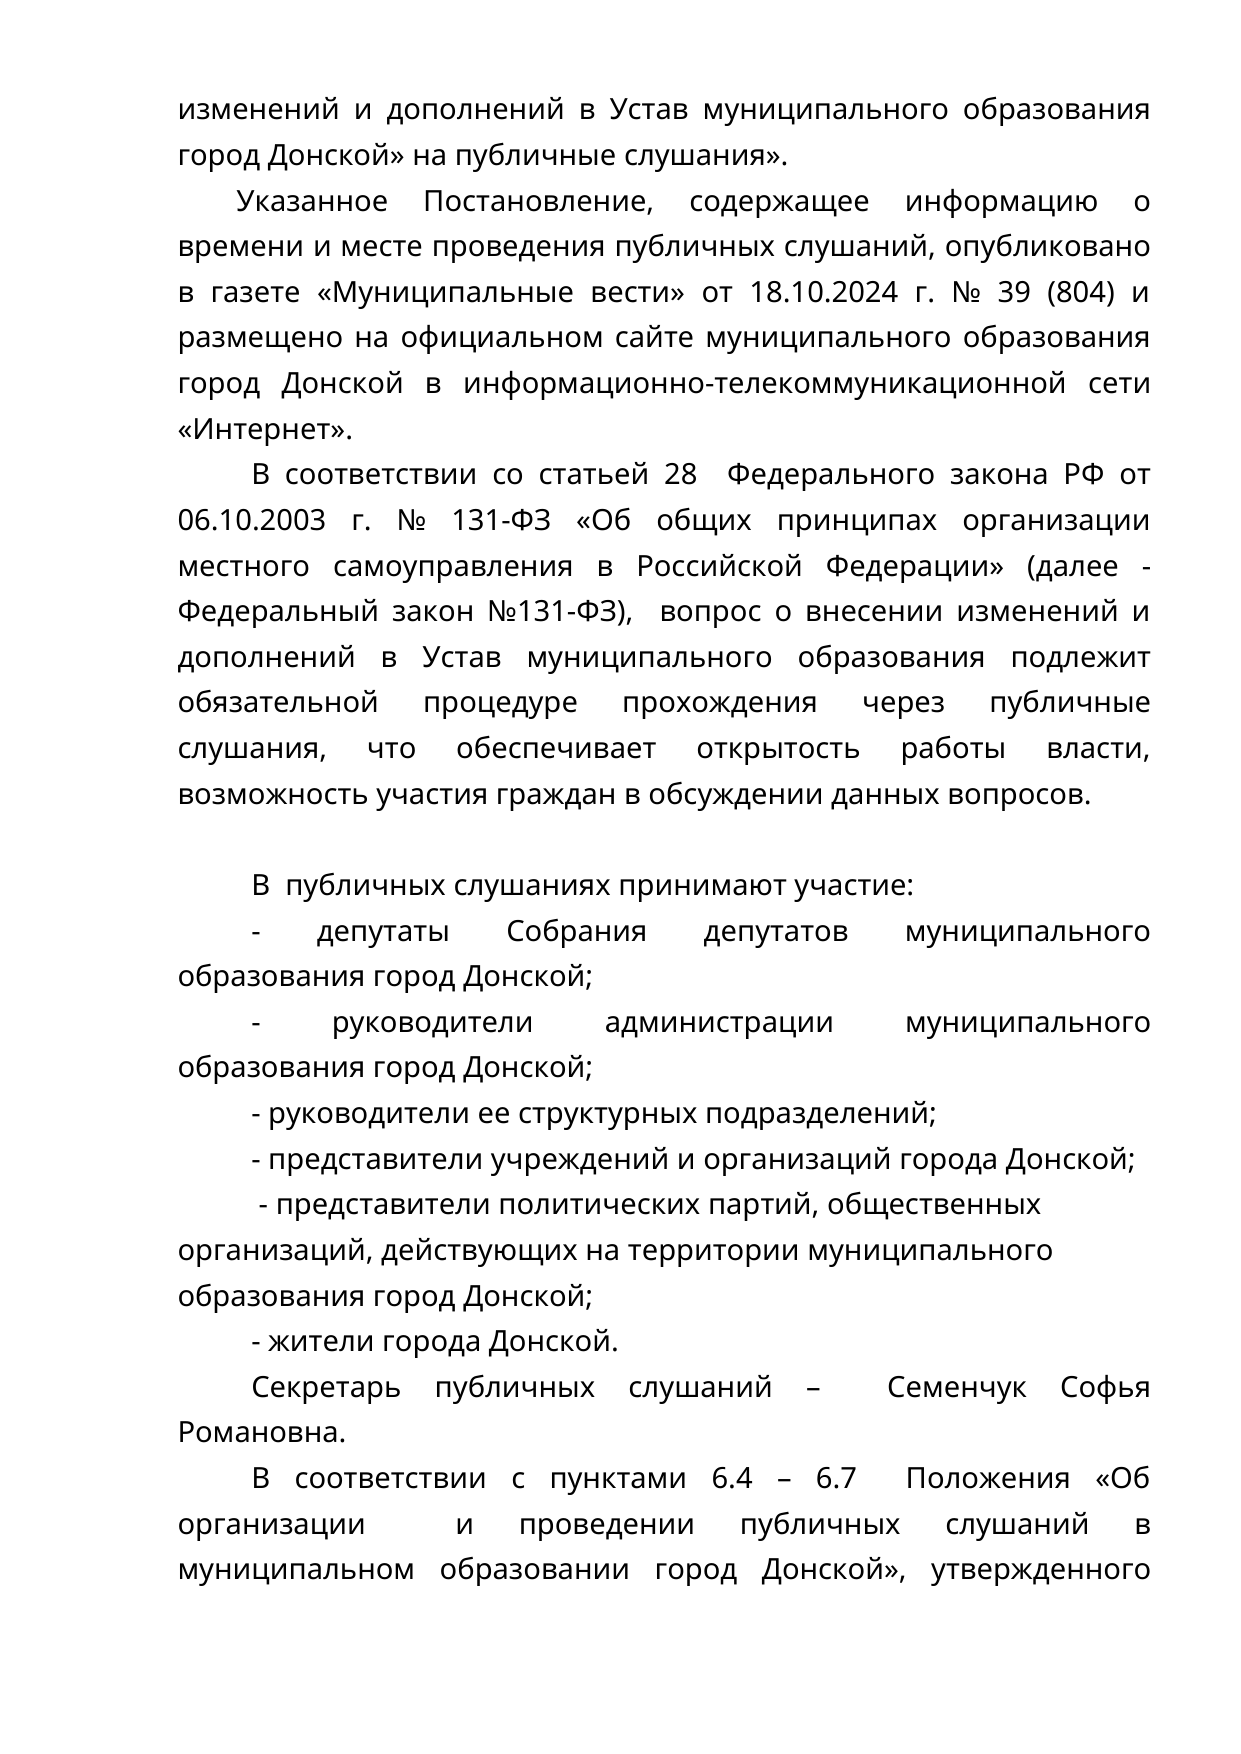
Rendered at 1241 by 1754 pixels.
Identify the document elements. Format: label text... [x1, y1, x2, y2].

text В публичных слушаниях принимают участие: [177, 864, 1152, 904]
text - руководители ее структурных подразделений; [177, 1092, 1152, 1132]
text - депутаты Собрания депутатов муниципального образования город Донской; [177, 910, 1152, 995]
text - руководители администрации муниципального образования город Донской; [177, 1001, 1152, 1086]
text - представители учреждений и организаций города Донской; [177, 1138, 1152, 1178]
text Указанное Постановление, содержащее информацию о времени и месте проведения публичных слушаний, опубликовано в газете «Муниципальные вести» от 18.10.2024 г. № 39 (804) и размещено на официальном сайте муниципального образования город Донской в информационно-телекоммуникационной сети «Интернет». [177, 180, 1152, 448]
text - представители политических партий, общественных организаций, действующих на территории муниципального образования город Донской; [177, 1184, 1152, 1314]
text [177, 89, 1152, 174]
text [177, 1457, 1152, 1588]
text Секретарь публичных слушаний – Семенчук Софья Романовна. [177, 1366, 1152, 1451]
text В соответствии со статьей 28 Федерального закона РФ от 06.10.2003 г. № 131-ФЗ «Об общих принципах организации местного самоуправления в Российской Федерации» (далее - Федеральный закон №131-ФЗ), вопрос о внесении изменений и дополнений в Устав муниципального образования подлежит обязательной процедуре прохождения через публичные слушания, что обеспечивает открытость работы власти, возможность участия граждан в обсуждении данных вопросов. [177, 454, 1152, 813]
text - жители города Донской. [177, 1321, 1152, 1360]
